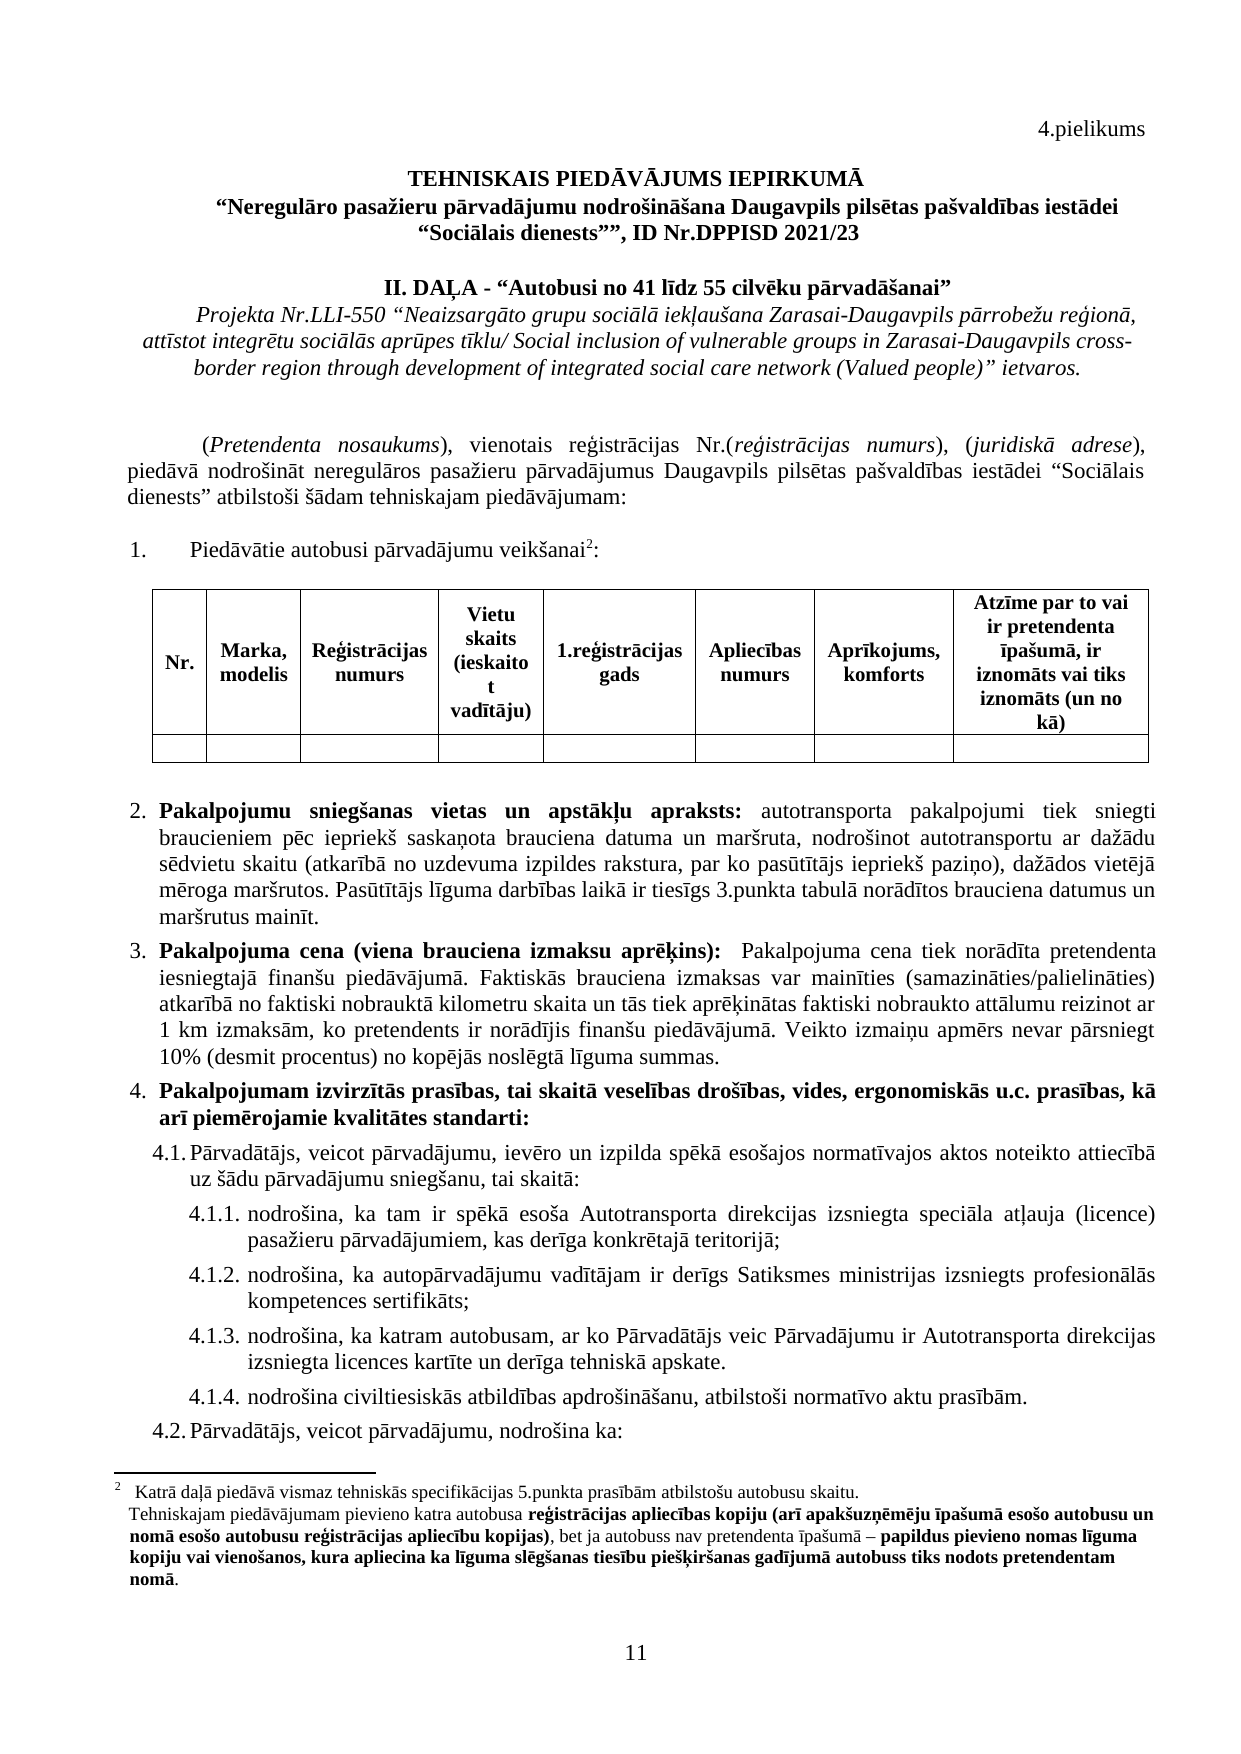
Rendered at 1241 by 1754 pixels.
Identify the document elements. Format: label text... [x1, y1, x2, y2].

list Pakalpojumam izvirzītās prasības, tai skaitā veselības drošības, vides, ergonomiskās u.c. prasības, kā arī piemērojamie kvalitātes standarti: [129, 1077, 1157, 1130]
list nodrošina, ka tam ir spēkā esoša Autotransporta direkcijas izsniegta speciāla atļauja (licence) pasažieru pārvadājumiem, kas derīga konkrētajā teritorijā; [188, 1199, 1157, 1252]
table_header Nr. [153, 590, 206, 734]
table_header Marka, modelis [207, 590, 300, 734]
list nodrošina, ka autopārvadājumu vadītājam ir derīgs Satiksmes ministrijas izsniegts profesionālās kompetences sertifikāts; [188, 1261, 1157, 1313]
table_header Apliecības numurs [696, 590, 814, 734]
table_cell [207, 735, 300, 762]
table_cell [544, 735, 695, 762]
table_cell [954, 735, 1148, 762]
subtitle II. DAĻA - “Autobusi no 41 līdz 55 cilvēku pārvadāšanai” [129, 274, 1148, 300]
text (Pretendenta nosaukums), vienotais reģistrācijas Nr.(reģistrācijas numurs), (juridiskā adrese), piedāvā nodrošināt neregulāros pasažieru pārvadājumus Daugavpils pilsētas pašvaldības iestādei “Sociālais dienests” atbilstoši šādam tehniskajam piedāvājumam: [127, 431, 1146, 510]
table_cell [153, 735, 206, 762]
table_header Vietu skaits (ieskaitot vadītāju) [439, 590, 543, 734]
subtitle TEHNISKAIS PIEDĀVĀJUMS IEPIRKUMĀ [114, 166, 1157, 192]
list Pakalpojumu sniegšanas vietas un apstākļu apraksts: autotransporta pakalpojumi tiek sniegti braucieniem pēc iepriekš saskaņota brauciena datuma un maršruta, nodrošinot autotransportu ar dažādu sēdvietu skaitu (atkarībā no uzdevuma izpildes rakstura, par ko pasūtītājs iepriekš paziņo), dažādos vietējā mēroga maršrutos. Pasūtītājs līguma darbības laikā ir tiesīgs 3.punkta tabulā norādītos brauciena datumus un maršrutus mainīt. [129, 797, 1157, 929]
table_cell [815, 735, 953, 762]
table_header Reģistrācijas numurs [301, 590, 438, 734]
list Pakalpojuma cena (viena brauciena izmaksu aprēķins): Pakalpojuma cena tiek norādīta pretendenta iesniegtajā finanšu piedāvājumā. Faktiskās brauciena izmaksas var mainīties (samazināties/palielināties) atkarībā no faktiski nobrauktā kilometru skaita un tās tiek aprēķinātas faktiski nobraukto attālumu reizinot ar 1 km izmaksām, ko pretendents ir norādījis finanšu piedāvājumā. Veikto izmaiņu apmērs nevar pārsniegt 10% (desmit procentus) no kopējās noslēgtā līguma summas. [129, 937, 1157, 1069]
subtitle Projekta Nr.LLI-550 “Neaizsargāto grupu sociālā iekļaušana Zarasai-Daugavpils pārrobežu reģionā, attīstot integrētu sociālās aprūpes tīklu/ Social inclusion of vulnerable groups in Zarasai-Daugavpils cross-border region through development of integrated social care network (Valued people)” ietvaros. [129, 301, 1148, 380]
table_cell [301, 735, 438, 762]
list Pārvadātājs, veicot pārvadājumu, ievēro un izpilda spēkā esošajos normatīvajos aktos noteikto attiecībā uz šādu pārvadājumu sniegšanu, tai skaitā: [152, 1138, 1157, 1191]
list nodrošina, ka katram autobusam, ar ko Pārvadātājs veic Pārvadājumu ir Autotransporta direkcijas izsniegta licences kartīte un derīga tehniskā apskate. [188, 1322, 1157, 1374]
table_header 1.reģistrācijas gads [544, 590, 695, 734]
text 4.pielikums [114, 115, 1145, 141]
table_cell [696, 735, 814, 762]
table_cell [439, 735, 543, 762]
table_header Aprīkojums, komforts [815, 590, 953, 734]
list nodrošina civiltiesiskās atbildības apdrošināšanu, atbilstoši normatīvo aktu prasībām. [188, 1383, 1157, 1409]
subtitle “Neregulāro pasažieru pārvadājumu nodrošināšana Daugavpils pilsētas pašvaldības iestādei “Sociālais dienests””, ID Nr.DPPISD 2021/23 [129, 193, 1148, 246]
table_header Atzīme par to vai ir pretendenta īpašumā, ir iznomāts vai tiks iznomāts (un no kā) [954, 590, 1148, 734]
list Piedāvātie autobusi pārvadājumu veikšanai: [129, 536, 1157, 562]
list Pārvadātājs, veicot pārvadājumu, nodrošina ka: [152, 1417, 1157, 1444]
